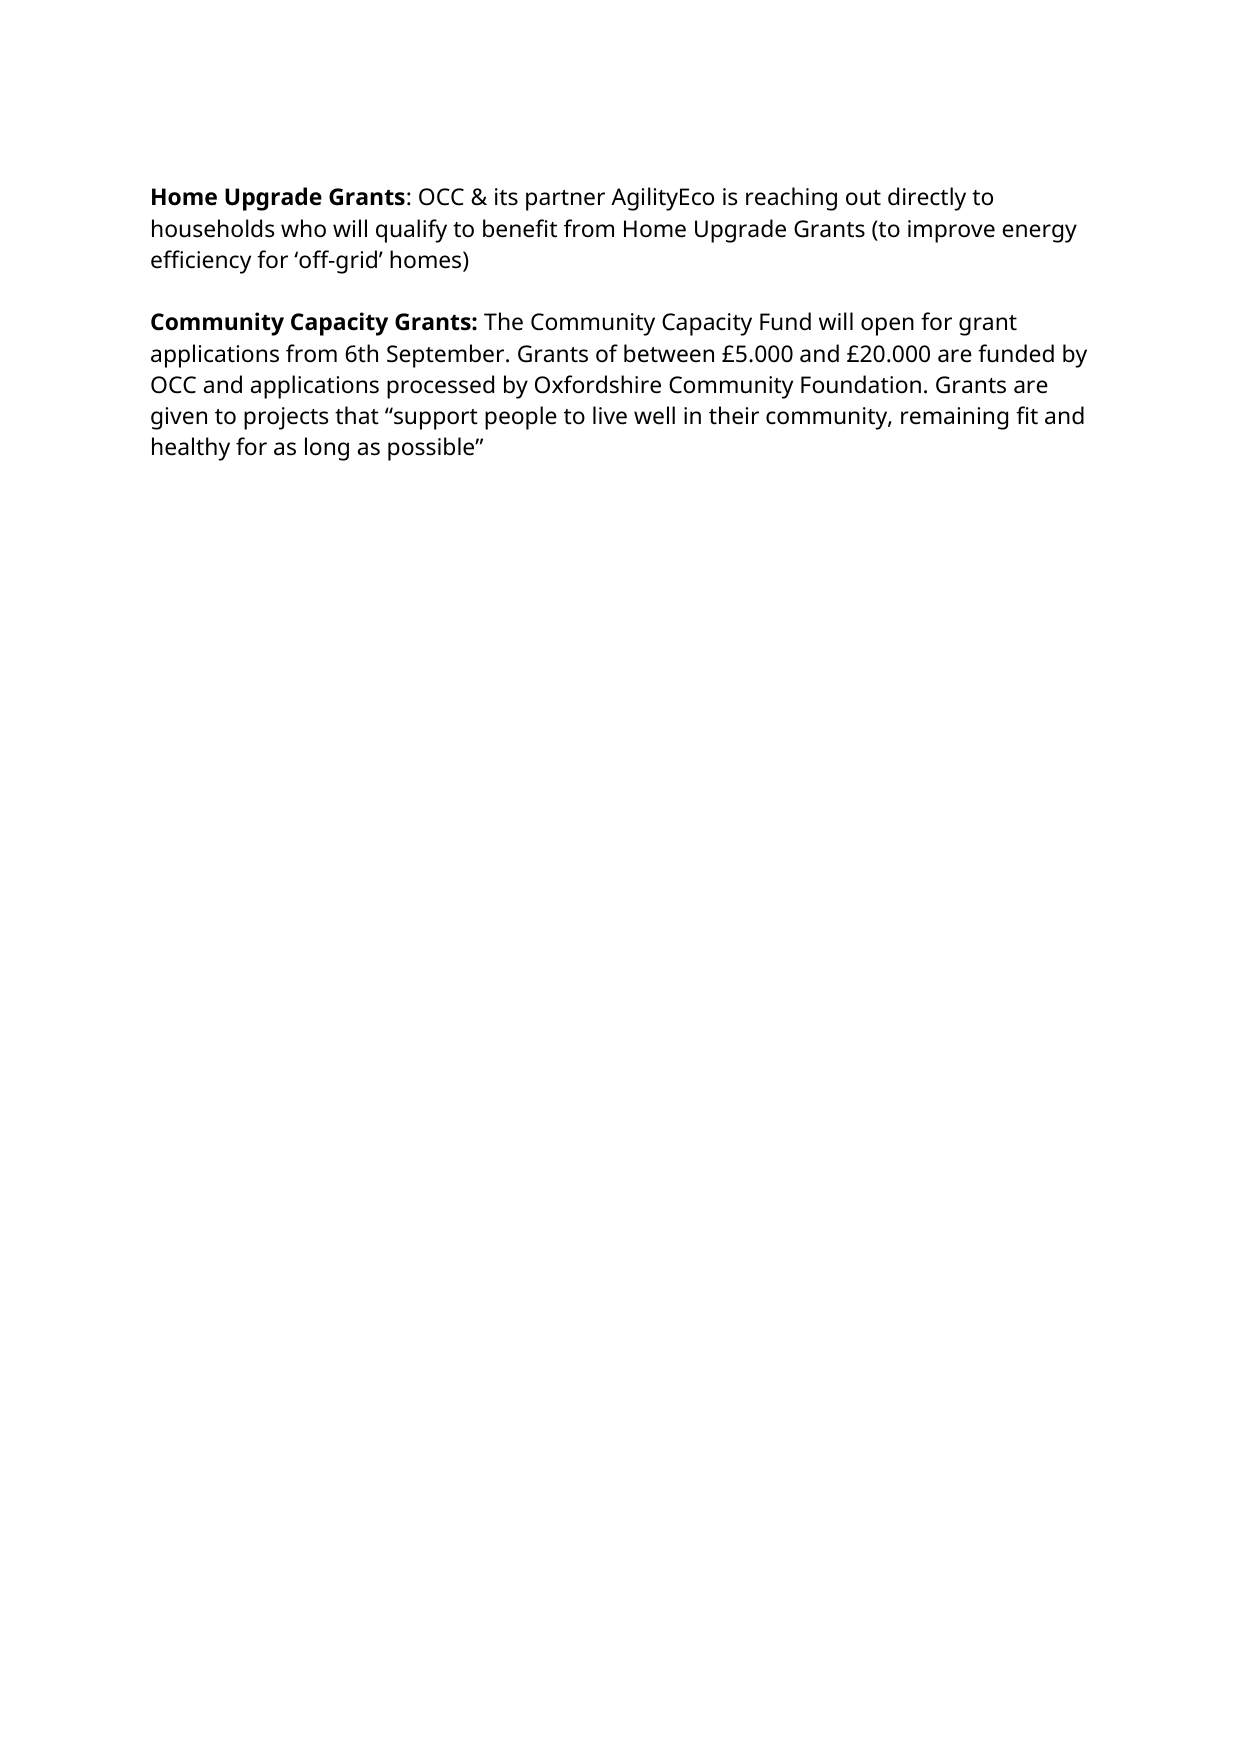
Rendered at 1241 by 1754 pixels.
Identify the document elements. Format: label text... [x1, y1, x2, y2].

text Home Upgrade Grants: OCC & its partner AgilityEco is reaching out directly to households who will qualify to benefit from Home Upgrade Grants (to improve energy efficiency for ‘off-grid’ homes) [150, 181, 1090, 275]
text Community Capacity Grants: The Community Capacity Fund will open for grant applications from 6th September. Grants of between £5.000 and £20.000 are funded by OCC and applications processed by Oxfordshire Community Foundation. Grants are given to projects that “support people to live well in their community, remaining fit and healthy for as long as possible” [150, 306, 1090, 462]
